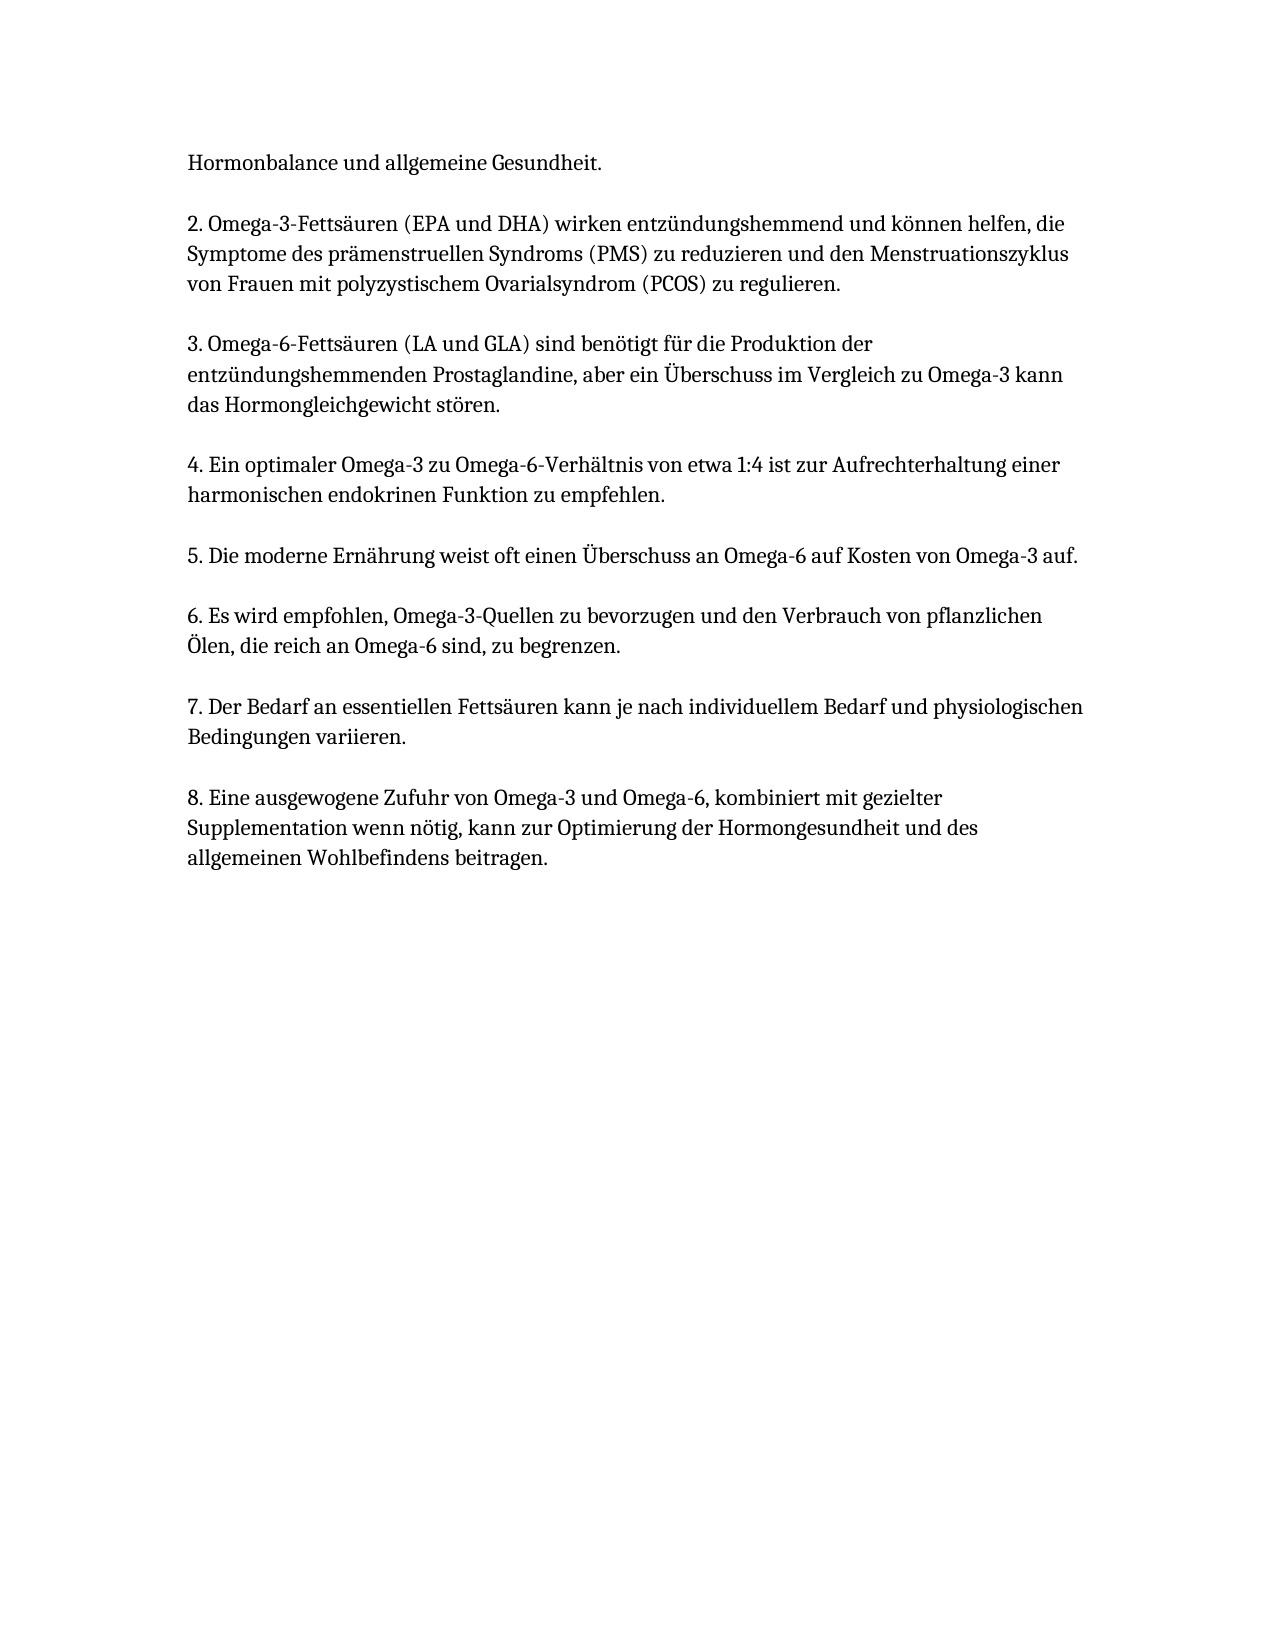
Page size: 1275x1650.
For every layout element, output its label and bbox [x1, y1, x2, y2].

text [187, 150, 1087, 871]
